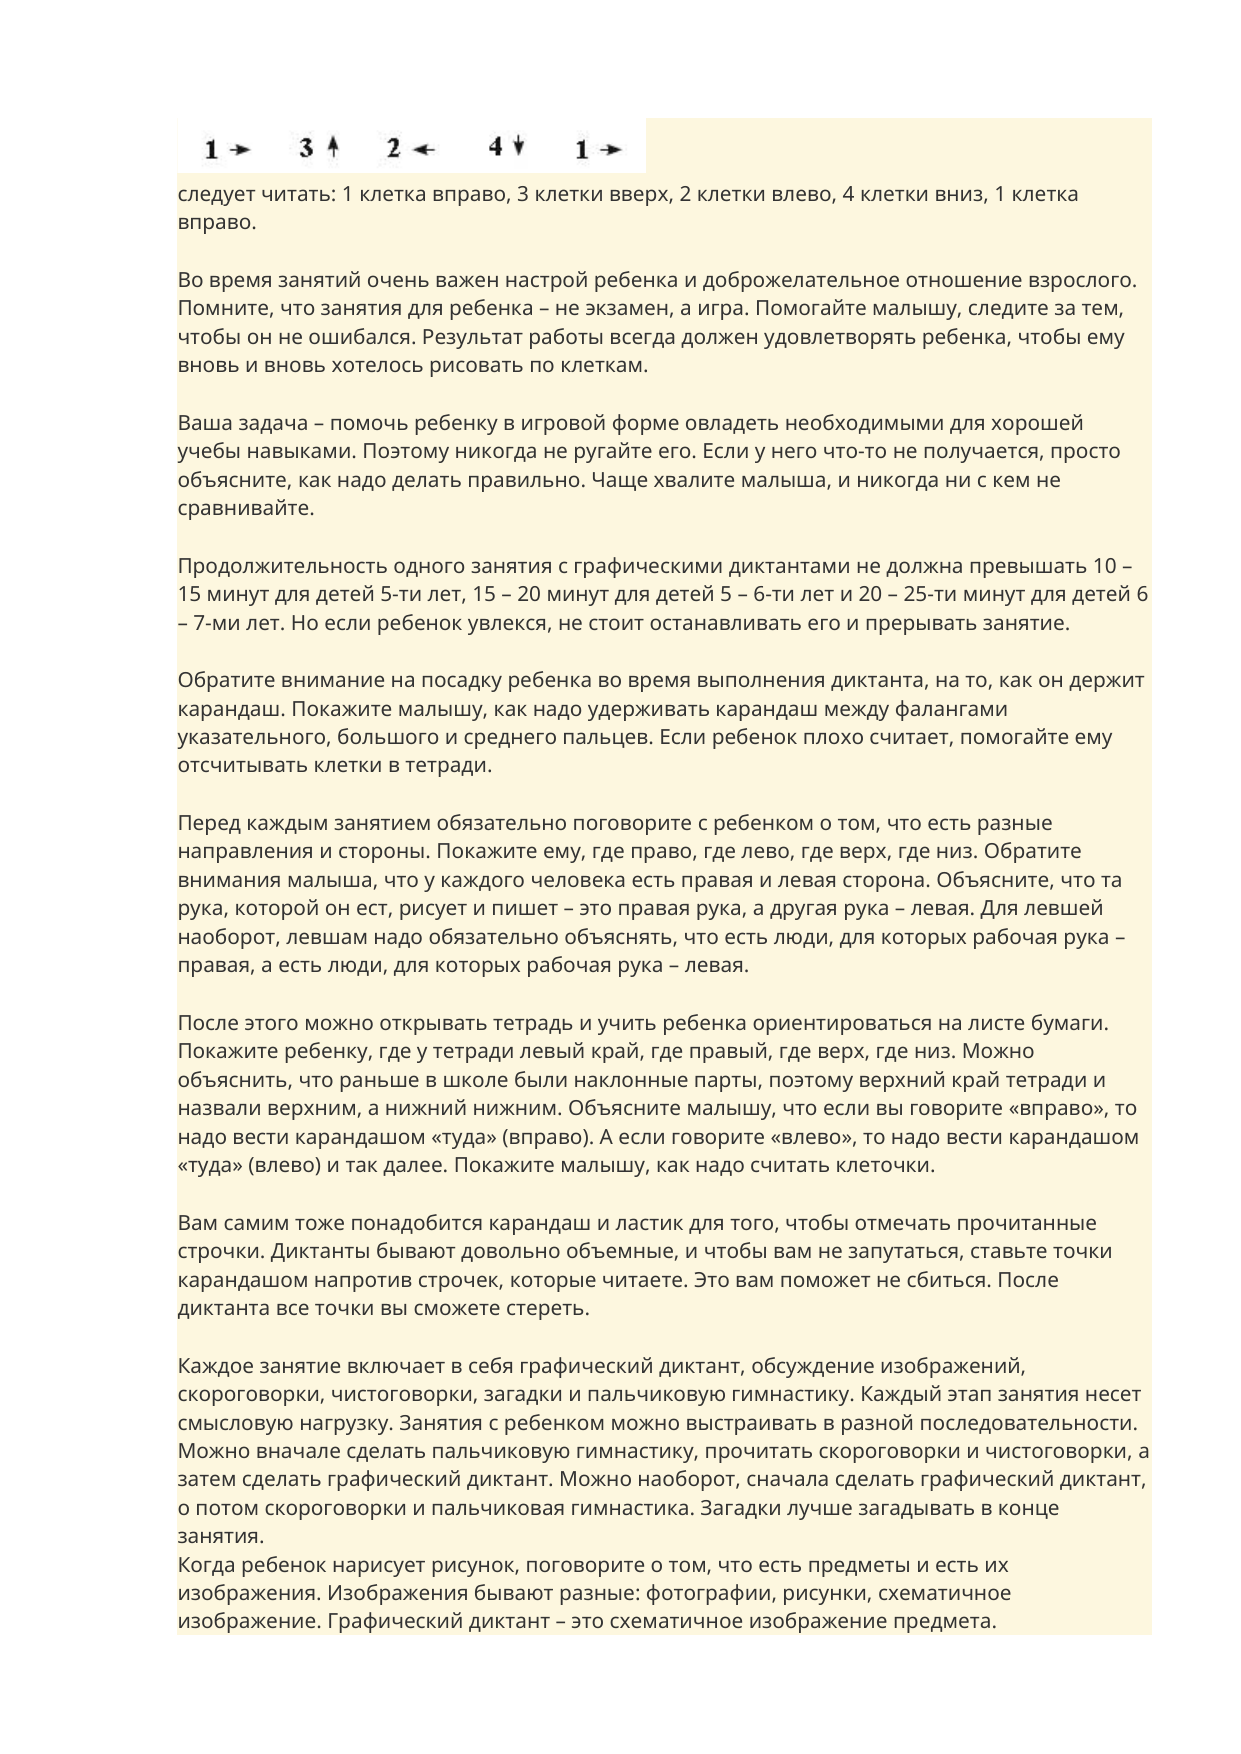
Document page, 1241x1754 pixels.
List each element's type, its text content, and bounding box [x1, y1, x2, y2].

text Продолжительность одного занятия с графическими диктантами не должна превышать 10 – 15 минут для детей 5-ти лет, 15 – 20 минут для детей 5 – 6-ти лет и 20 – 25-ти минут для детей 6 – 7-ми лет. Но если ребенок увлекся, не стоит останавливать его и прерывать занятие. [177, 551, 1152, 636]
text После этого можно открывать тетрадь и учить ребенка ориентироваться на листе бумаги. Покажите ребенку, где у тетради левый край, где правый, где верх, где низ. Можно объяснить, что раньше в школе были наклонные парты, поэтому верхний край тетради и назвали верхним, а нижний нижним. Объясните малышу, что если вы говорите «вправо», то надо вести карандашом «туда» (вправо). А если говорите «влево», то надо вести карандашом «туда» (влево) и так далее. Покажите малышу, как надо считать клеточки. [177, 1008, 1152, 1179]
text Во время занятий очень важен настрой ребенка и доброжелательное отношение взрослого. Помните, что занятия для ребенка – не экзамен, а игра. Помогайте малышу, следите за тем, чтобы он не ошибался. Результат работы всегда должен удовлетворять ребенка, чтобы ему вновь и вновь хотелось рисовать по клеткам. [177, 265, 1152, 379]
text Обратите внимание на посадку ребенка во время выполнения диктанта, на то, как он держит карандаш. Покажите малышу, как надо удерживать карандаш между фалангами указательного, большого и среднего пальцев. Если ребенок плохо считает, помогайте ему отсчитывать клетки в тетради. [177, 665, 1152, 779]
text Каждое занятие включает в себя графический диктант, обсуждение изображений, скороговорки, чистоговорки, загадки и пальчиковую гимнастику. Каждый этап занятия несет смысловую нагрузку. Занятия с ребенком можно выстраивать в разной последовательности. Можно вначале сделать пальчиковую гимнастику, прочитать скороговорки и чистоговорки, а затем сделать графический диктант. Можно наоборот, сначала сделать графический диктант, о потом скороговорки и пальчиковая гимнастика. Загадки лучше загадывать в конце занятия. Когда ребенок нарисует рисунок, поговорите о том, что есть предметы и есть их изображения. Изображения бывают разные: фотографии, рисунки, схематичное изображение. Графический диктант – это схематичное изображение предмета. [177, 1351, 1152, 1635]
picture [177, 118, 646, 173]
text Ваша задача – помочь ребенку в игровой форме овладеть необходимыми для хорошей учебы навыками. Поэтому никогда не ругайте его. Если у него что-то не получается, просто объясните, как надо делать правильно. Чаще хвалите малыша, и никогда ни с кем не сравнивайте. [177, 408, 1152, 522]
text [177, 118, 1152, 236]
text Вам самим тоже понадобится карандаш и ластик для того, чтобы отмечать прочитанные строчки. Диктанты бывают довольно объемные, и чтобы вам не запутаться, ставьте точки карандашом напротив строчек, которые читаете. Это вам поможет не сбиться. После диктанта все точки вы сможете стереть. [177, 1208, 1152, 1322]
text Перед каждым занятием обязательно поговорите с ребенком о том, что есть разные направления и стороны. Покажите ему, где право, где лево, где верх, где низ. Обратите внимания малыша, что у каждого человека есть правая и левая сторона. Объясните, что та рука, которой он ест, рисует и пишет – это правая рука, а другая рука – левая. Для левшей наоборот, левшам надо обязательно объяснять, что есть люди, для которых рабочая рука – правая, а есть люди, для которых рабочая рука – левая. [177, 808, 1152, 979]
